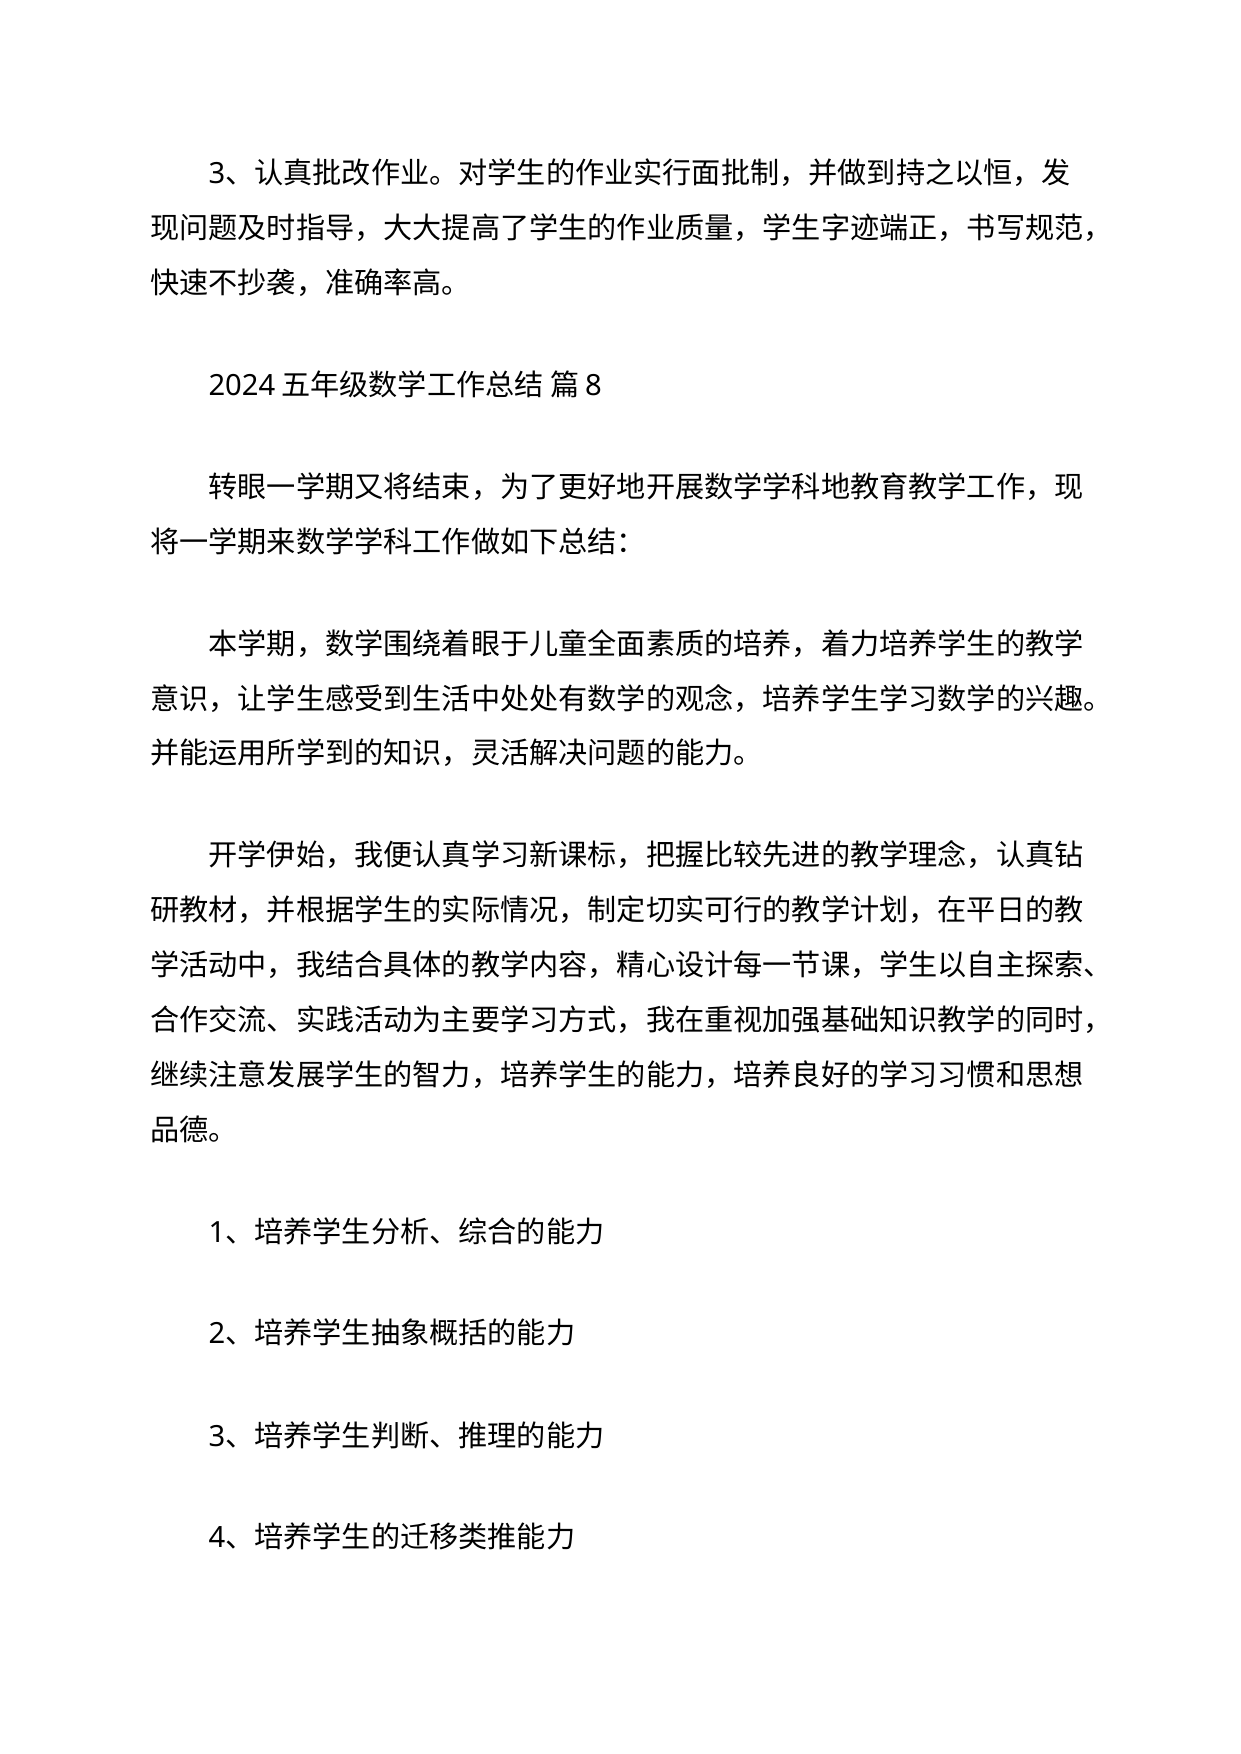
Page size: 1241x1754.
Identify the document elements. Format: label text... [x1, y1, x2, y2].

text 转眼一学期又将结束，为了更好地开展数学学科地教育教学工作，现将一学期来数学学科工作做如下总结： [150, 464, 1090, 561]
text 开学伊始，我便认真学习新课标，把握比较先进的教学理念，认真钻研教材，并根据学生的实际情况，制定切实可行的教学计划，在平日的教学活动中，我结合具体的教学内容，精心设计每一节课，学生以自主探索、合作交流、实践活动为主要学习方式，我在重视加强基础知识教学的同时，继续注意发展学生的智力，培养学生的能力，培养良好的学习习惯和思想品德。 [150, 832, 1090, 1149]
text 4、培养学生的迁移类推能力 [150, 1514, 1090, 1556]
text 2024五年级数学工作总结 篇8 [150, 362, 1090, 404]
text 2、培养学生抽象概括的能力 [150, 1310, 1090, 1352]
text 本学期，数学围绕着眼于儿童全面素质的培养，着力培养学生的教学意识，让学生感受到生活中处处有数学的观念，培养学生学习数学的兴趣。并能运用所学到的知识，灵活解决问题的能力。 [150, 620, 1090, 772]
text 3、认真批改作业。对学生的作业实行面批制，并做到持之以恒，发现问题及时指导，大大提高了学生的作业质量，学生字迹端正，书写规范，快速不抄袭，准确率高。 [150, 150, 1090, 302]
text 3、培养学生判断、推理的能力 [150, 1412, 1090, 1454]
text 1、培养学生分析、综合的能力 [150, 1208, 1090, 1251]
